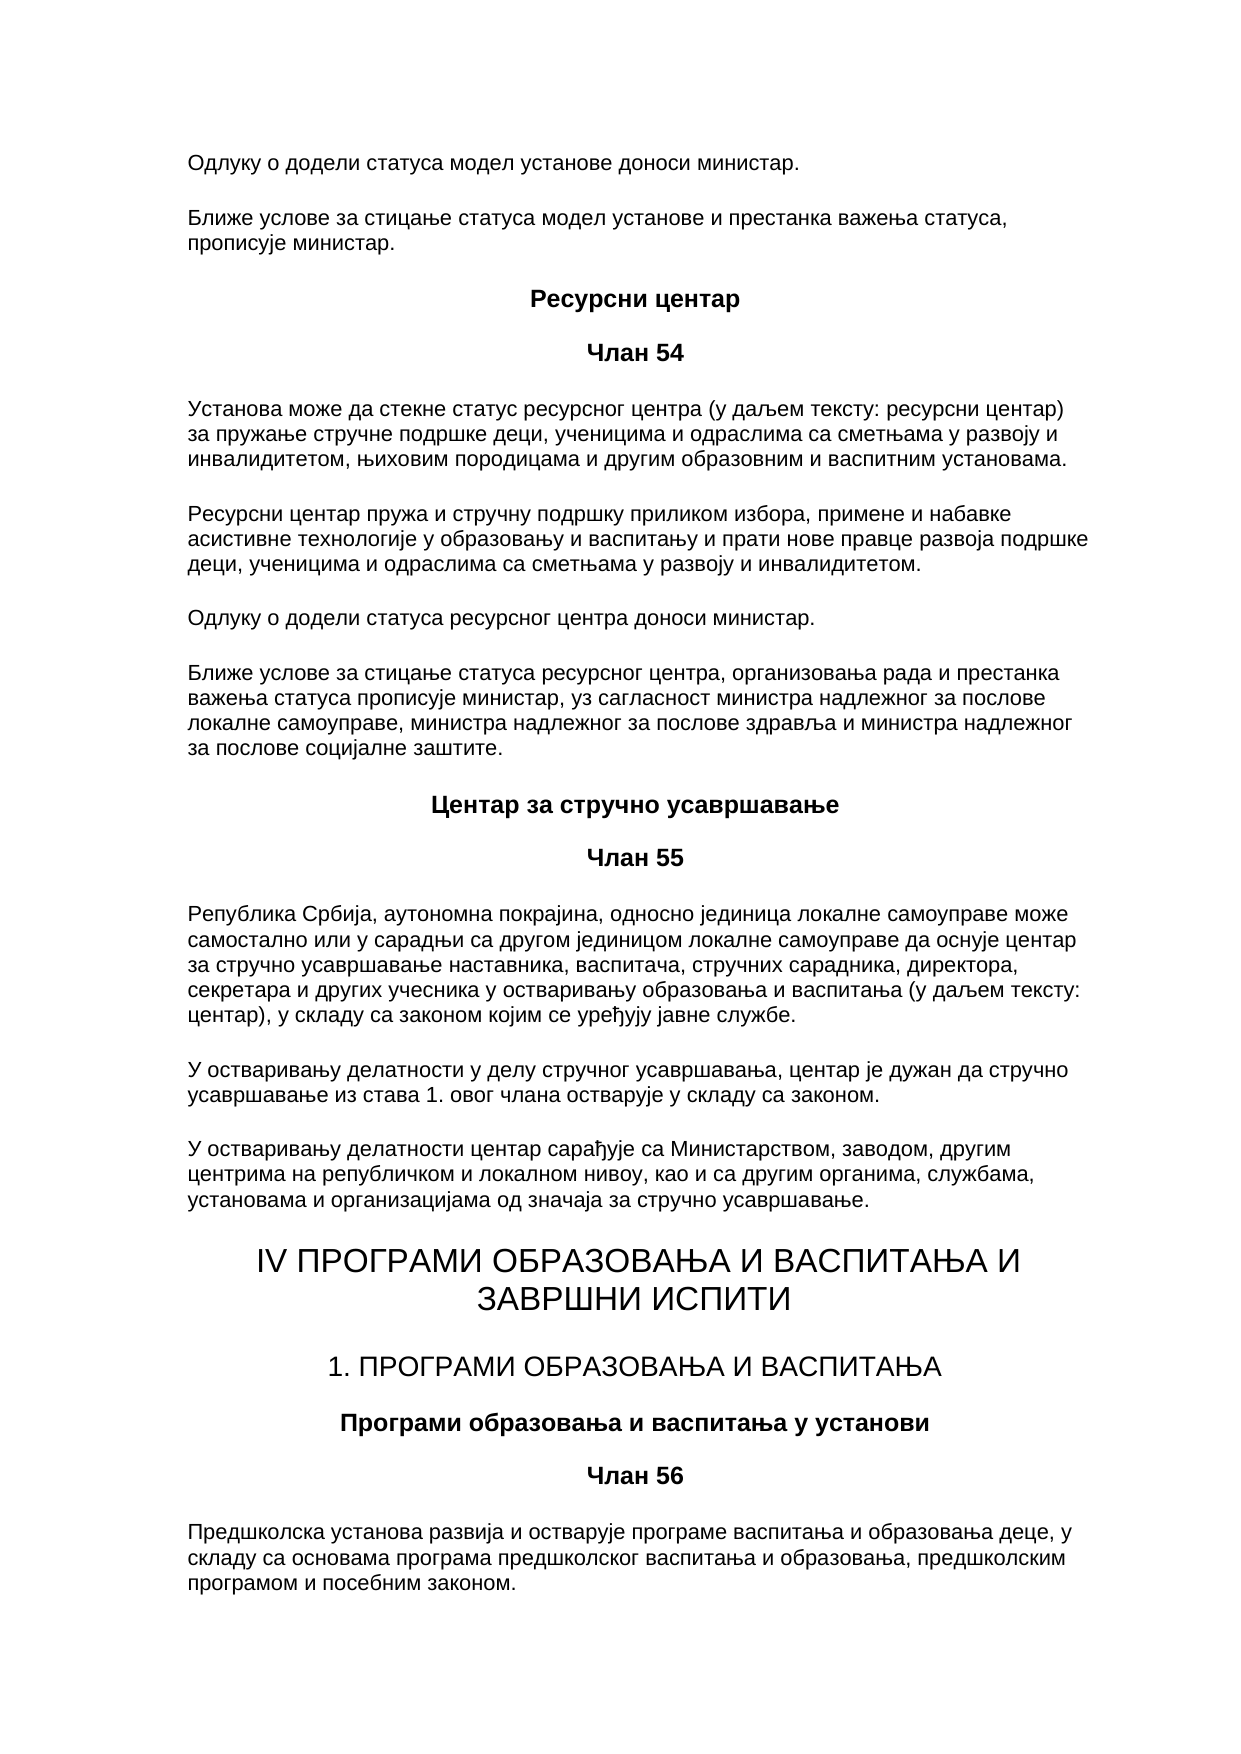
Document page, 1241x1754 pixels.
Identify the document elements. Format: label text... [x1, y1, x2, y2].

text Ближе услове за стицање статуса ресурсног центра, организовања рада и престанка важења статуса прописује министар, уз сагласност министра надлежног за послове локалне самоуправе, министра надлежног за послове здравља и министра надлежног за послове социјалне заштите. [187, 659, 1090, 760]
text Члан 56 [187, 1461, 1090, 1490]
text Одлуку о додели статуса ресурсног центра доноси министар. [187, 605, 1090, 630]
text IV ПРОГРАМИ ОБРАЗОВАЊА И ВАСПИТАЊА И ЗАВРШНИ ИСПИТИ [187, 1241, 1090, 1318]
text Ресурсни центар пружа и стручну подршку приликом избора, примене и набавке асистивне технологије у образовању и васпитању и прати нове правце развоја подршке деци, ученицима и одраслима са сметњама у развоју и инвалидитетом. [187, 500, 1090, 576]
text Република Србија, аутономна покрајина, односно јединица локалне самоуправе може самостално или у сарадњи са другом јединицом локалне самоуправе да оснује центар за стручно усавршавање наставника, васпитача, стручних сарадника, директора, секретара и других учесника у остваривању образовања и васпитања (у даљем тексту: центар), у складу са законом којим се уређују јавне службе. [187, 901, 1090, 1027]
text У остваривању делатности центар сарађује са Министарством, заводом, другим центрима на републичком и локалном нивоу, као и са другим органима, службама, установама и организацијама од значаја за стручно усавршавање. [187, 1136, 1090, 1212]
text Центар за стручно усавршавање [187, 789, 1090, 818]
text Ресурсни центар [187, 284, 1090, 313]
text У остваривању делатности у делу стручног усавршавања, центар је дужан да стручно усавршавање из става 1. овог члана остварује у складу са законом. [187, 1056, 1090, 1107]
text Ближе услове за стицање статуса модел установе и престанка важења статуса, прописује министар. [187, 204, 1090, 255]
text Предшколска установа развија и остварује програме васпитања и образовања деце, у складу са основама програма предшколског васпитања и образовања, предшколским програмом и посебним законом. [187, 1519, 1090, 1595]
text 1. ПРОГРАМИ ОБРАЗОВАЊА И ВАСПИТАЊА [187, 1350, 1090, 1382]
text Члан 55 [187, 843, 1090, 872]
text Члан 54 [187, 338, 1090, 366]
text Програми образовања и васпитања у установи [187, 1407, 1090, 1436]
text Установа може да стекне статус ресурсног центра (у даљем тексту: ресурсни центар) за пружање стручне подршке деци, ученицима и одраслима са сметњама у развоју и инвалидитетом, њиховим породицама и другим образовним и васпитним установама. [187, 396, 1090, 471]
text Одлуку о додели статуса модел установе доноси министар. [187, 150, 1090, 175]
